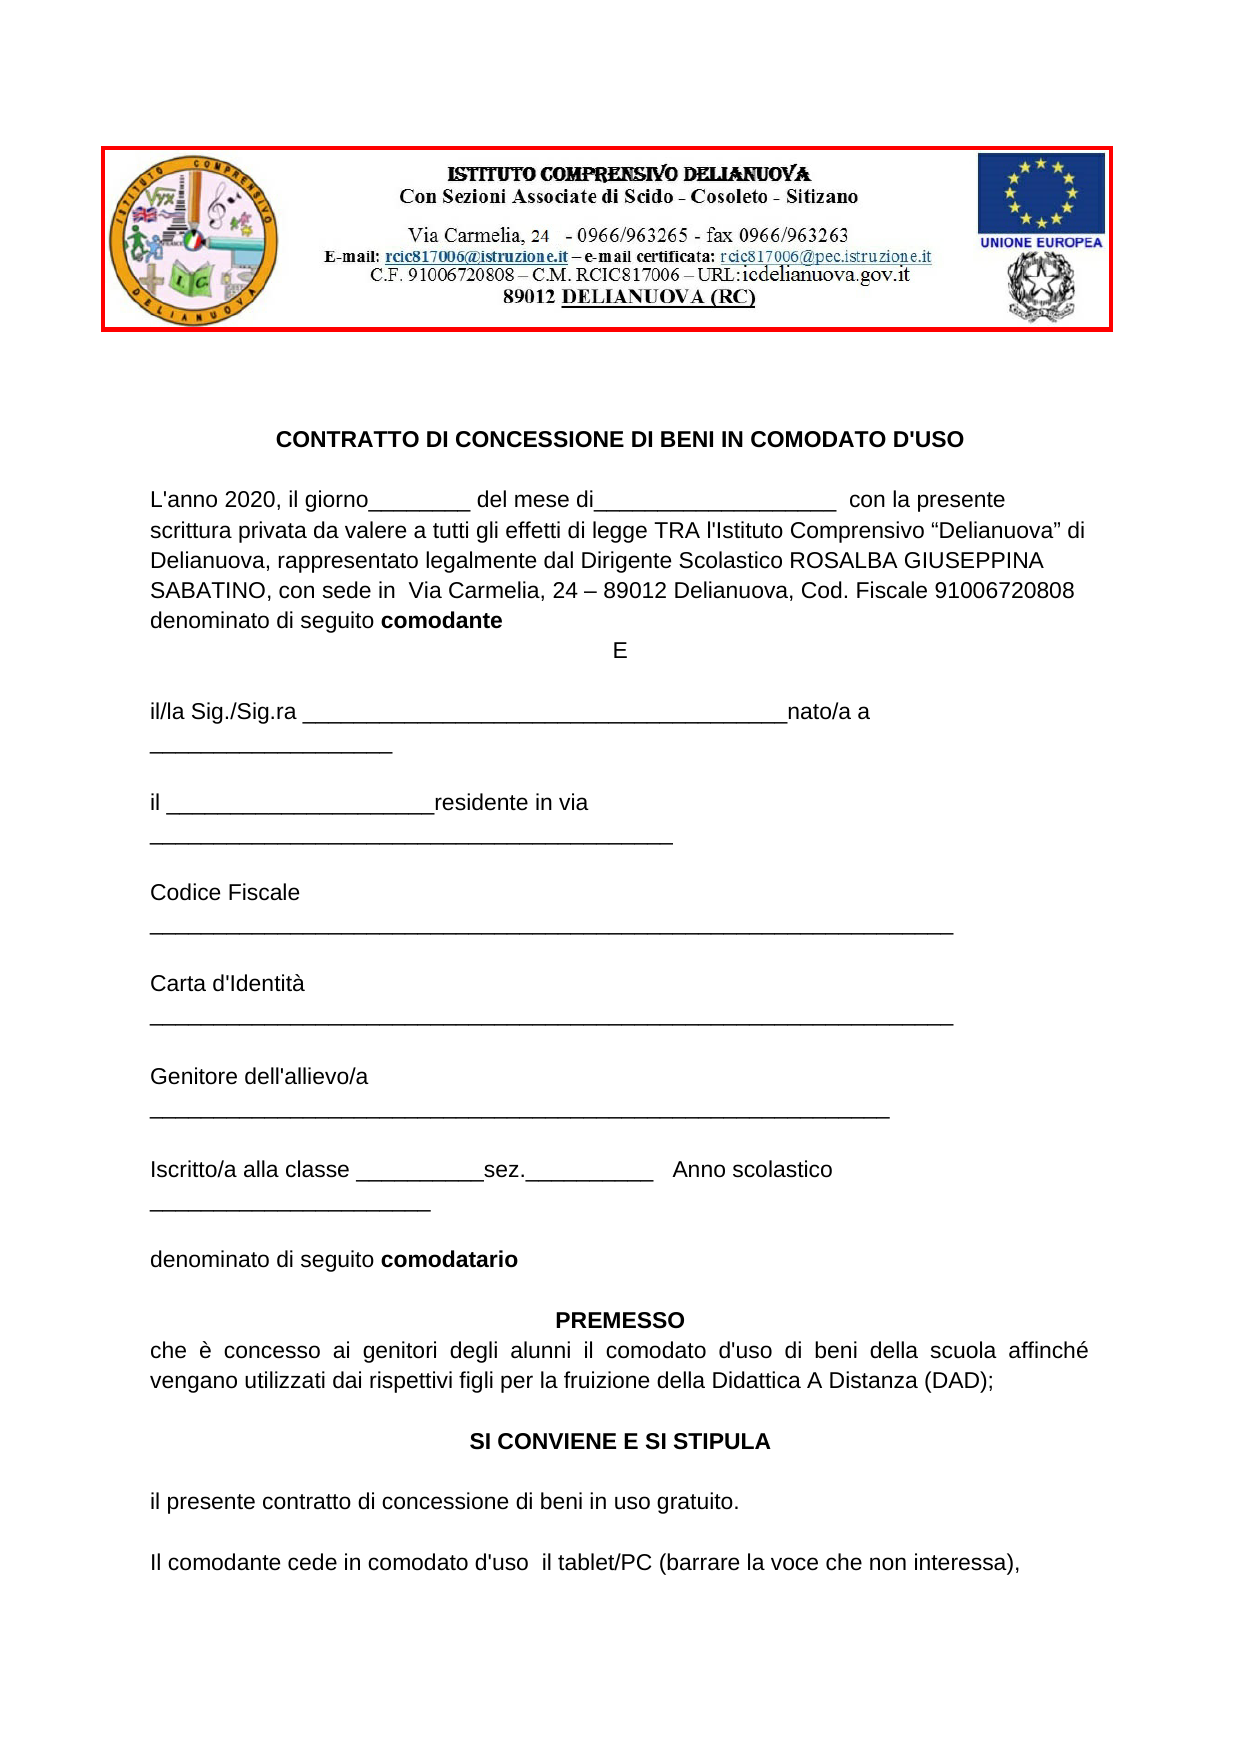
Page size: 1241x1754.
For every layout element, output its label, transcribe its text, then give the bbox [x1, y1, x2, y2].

text Carta d'Identità _______________________________________________________________ [150, 970, 1090, 1026]
text il presente contratto di concessione di beni in uso gratuito. [150, 1488, 1090, 1514]
text CONTRATTO DI CONCESSIONE DI BENI IN COMODATO D'USO [150, 426, 1090, 452]
text denominato di seguito comodatario [150, 1246, 1090, 1273]
text SI CONVIENE E SI STIPULA [150, 1428, 1090, 1454]
text Genitore dell'allievo/a __________________________________________________________ [150, 1063, 1090, 1119]
text PREMESSO [150, 1307, 1090, 1333]
text Codice Fiscale _______________________________________________________________ [150, 879, 1090, 936]
picture [105, 150, 1109, 327]
text Il comodante cede in comodato d'uso il tablet/PC (barrare la voce che non interessa), [150, 1548, 1090, 1575]
text E [150, 637, 1090, 664]
text Iscritto/a alla classe __________sez.__________ Anno scolastico ______________________ [150, 1156, 1090, 1212]
text L'anno 2020, il giorno________ del mese di___________________ con la presente scrittura privata da valere a tutti gli effetti di legge TRA l'Istituto Comprensivo “Delianuova” di Delianuova, rappresentato legalmente dal Dirigente Scolastico ROSALBA GIUSEPPINA SABATINO, con sede in Via Carmelia, 24 – 89012 Delianuova, Cod. Fiscale 91006720808 denominato di seguito comodante [150, 486, 1090, 634]
text che è concesso ai genitori degli alunni il comodato d'uso di beni della scuola affinché vengano utilizzati dai rispettivi figli per la fruizione della Didattica A Distanza (DAD); [150, 1337, 1090, 1394]
text il _____________________residente in via _________________________________________ [150, 788, 1090, 845]
text il/la Sig./Sig.ra ______________________________________nato/a a ___________________ [150, 698, 1090, 754]
